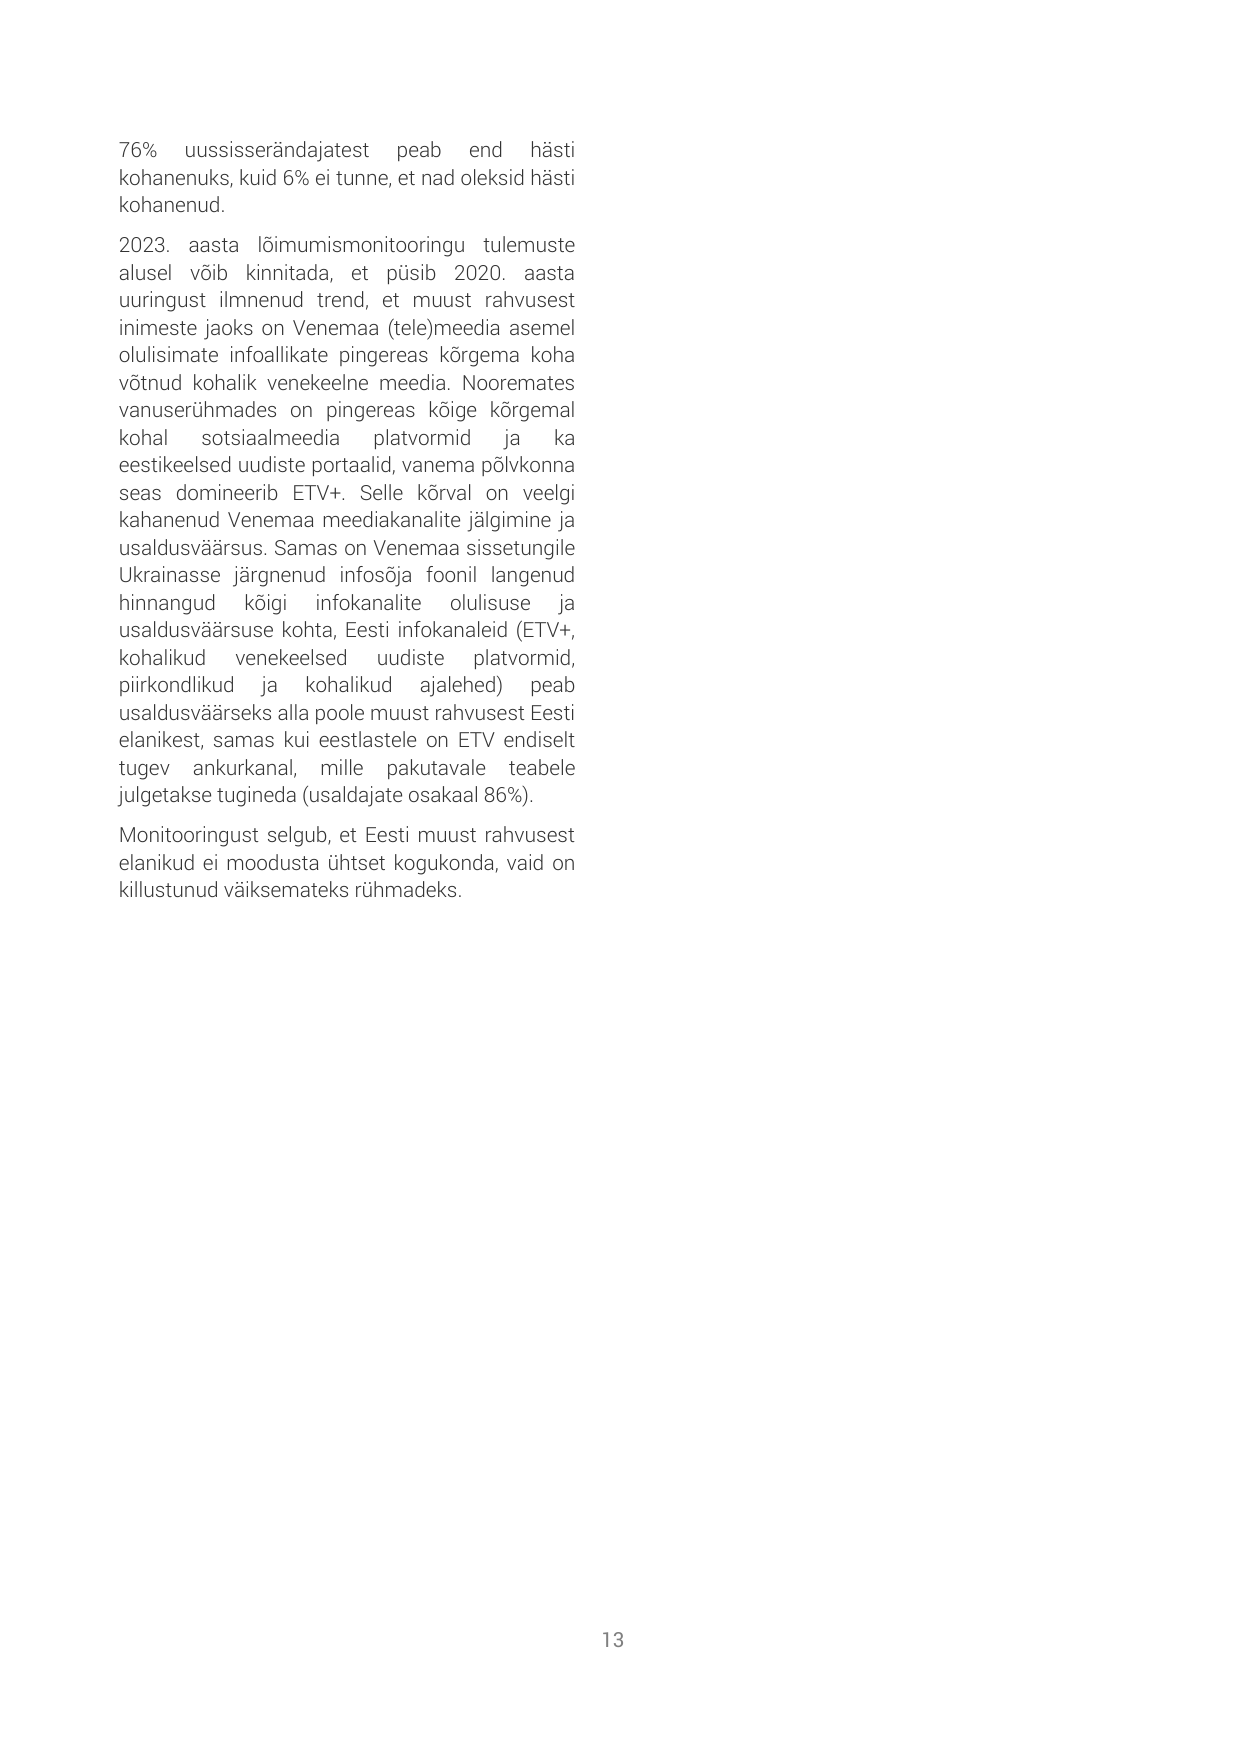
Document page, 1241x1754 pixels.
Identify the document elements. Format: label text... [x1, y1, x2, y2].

text Monitooringust selgub, et Eesti muust rahvusest elanikud ei moodusta ühtset kogukonda, vaid on killustunud väiksemateks rühmadeks. [119, 821, 576, 903]
text 2023. aasta lõimumismonitooringu tulemuste alusel võib kinnitada, et püsib 2020. aasta uuringust ilmnenud trend, et muust rahvusest inimeste jaoks on Venemaa (tele)meedia asemel olulisimate infoallikate pingereas kõrgema koha võtnud kohalik venekeelne meedia. Nooremates vanuserühmades on pingereas kõige kõrgemal kohal sotsiaalmeedia platvormid ja ka eestikeelsed uudiste portaalid, vanema põlvkonna seas domineerib ETV+. Selle kõrval on veelgi kahanenud Venemaa meediakanalite jälgimine ja usaldusväärsus. Samas on Venemaa sissetungile Ukrainasse järgnenud infosõja foonil langenud hinnangud kõigi infokanalite olulisuse ja usaldusväärsuse kohta, Eesti infokanaleid (ETV+, kohalikud venekeelsed uudiste platvormid, piirkondlikud ja kohalikud ajalehed) peab usaldusväärseks alla poole muust rahvusest Eesti elanikest, samas kui eestlastele on ETV endiselt tugev ankurkanal, mille pakutavale teabele julgetakse tugineda (usaldajate osakaal 86%). [119, 231, 576, 808]
text 76% uussisserändajatest peab end hästi kohanenuks, kuid 6% ei tunne, et nad oleksid hästi kohanenud. [119, 136, 576, 218]
